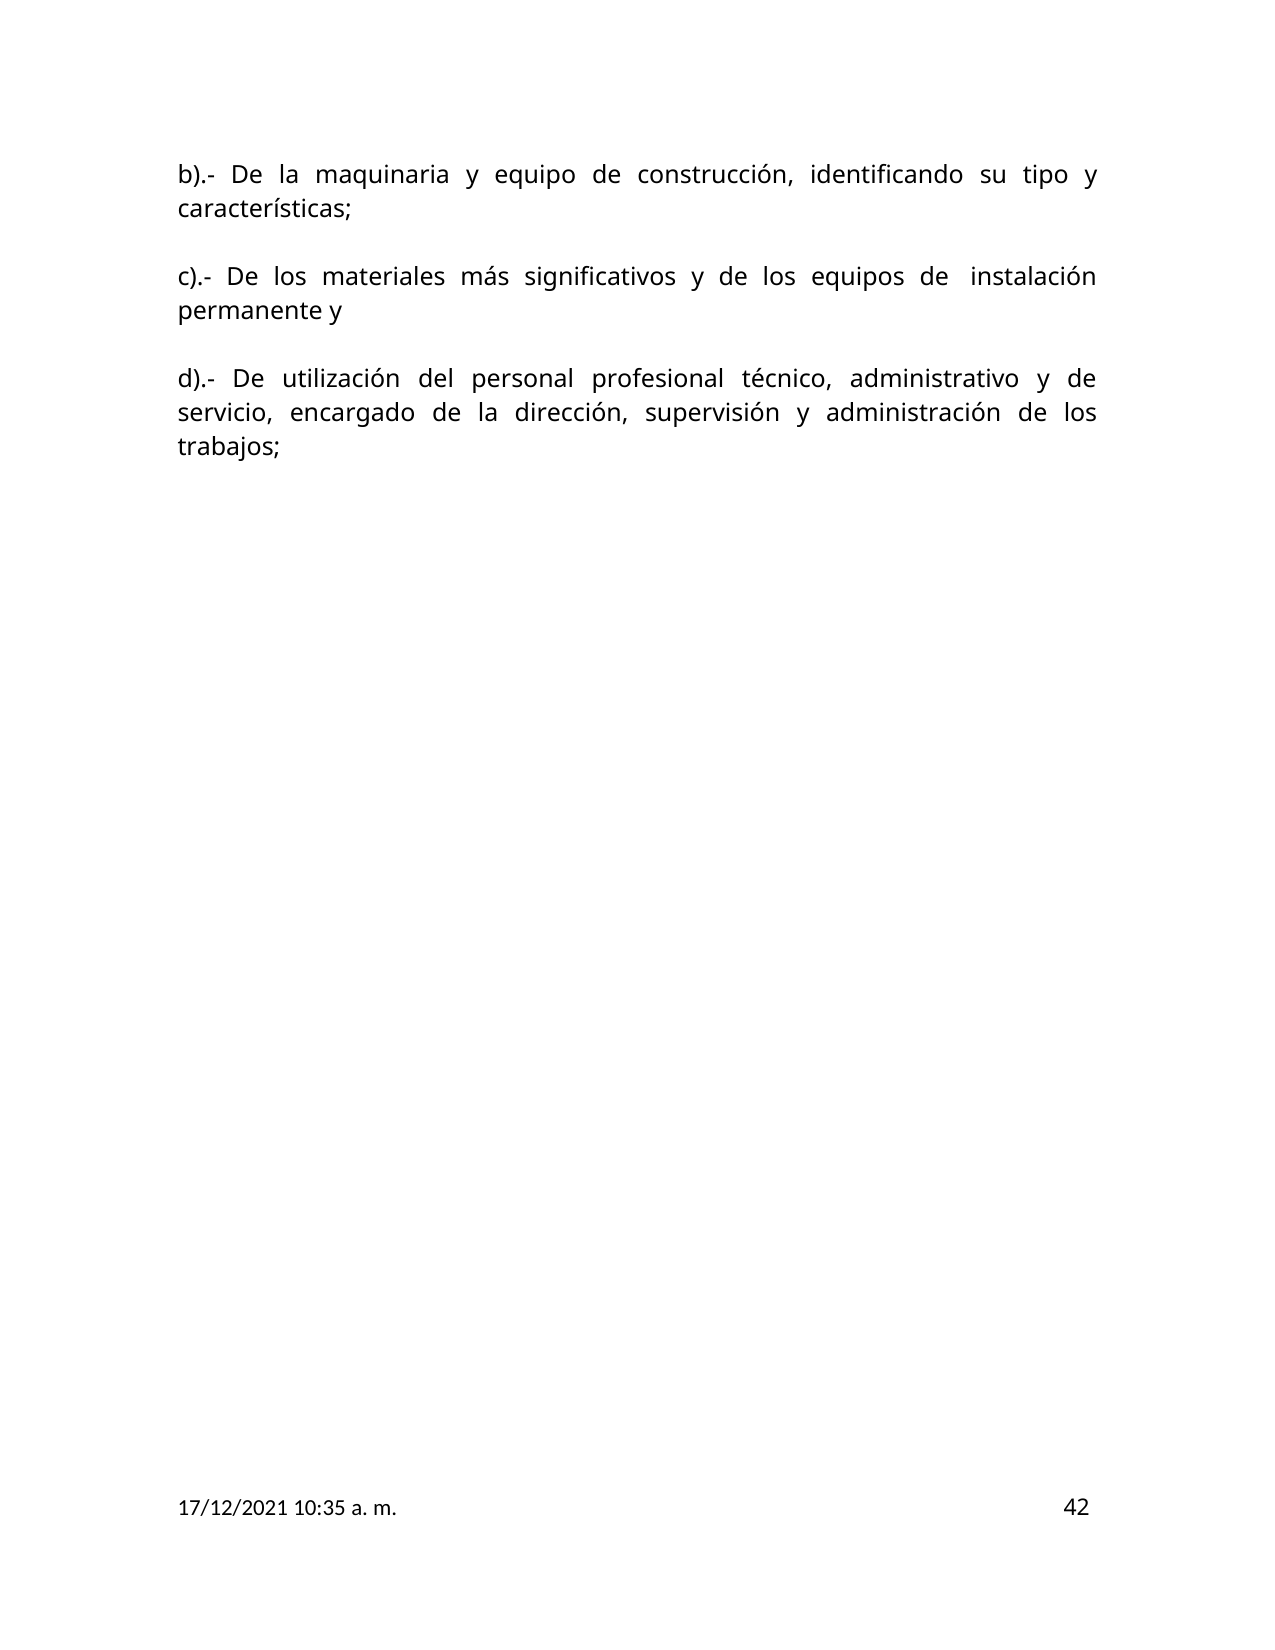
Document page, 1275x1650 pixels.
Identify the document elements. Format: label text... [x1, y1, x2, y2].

text b).- De la maquinaria y equipo de construcción, identificando su tipo y características; [177, 156, 1097, 224]
text d).- De utilización del personal profesional técnico, administrativo y de servicio, encargado de la dirección, supervisión y administración de los trabajos; [177, 360, 1097, 463]
text c).- De los materiales más significativos y de los equipos de instalación permanente y [177, 258, 1098, 327]
